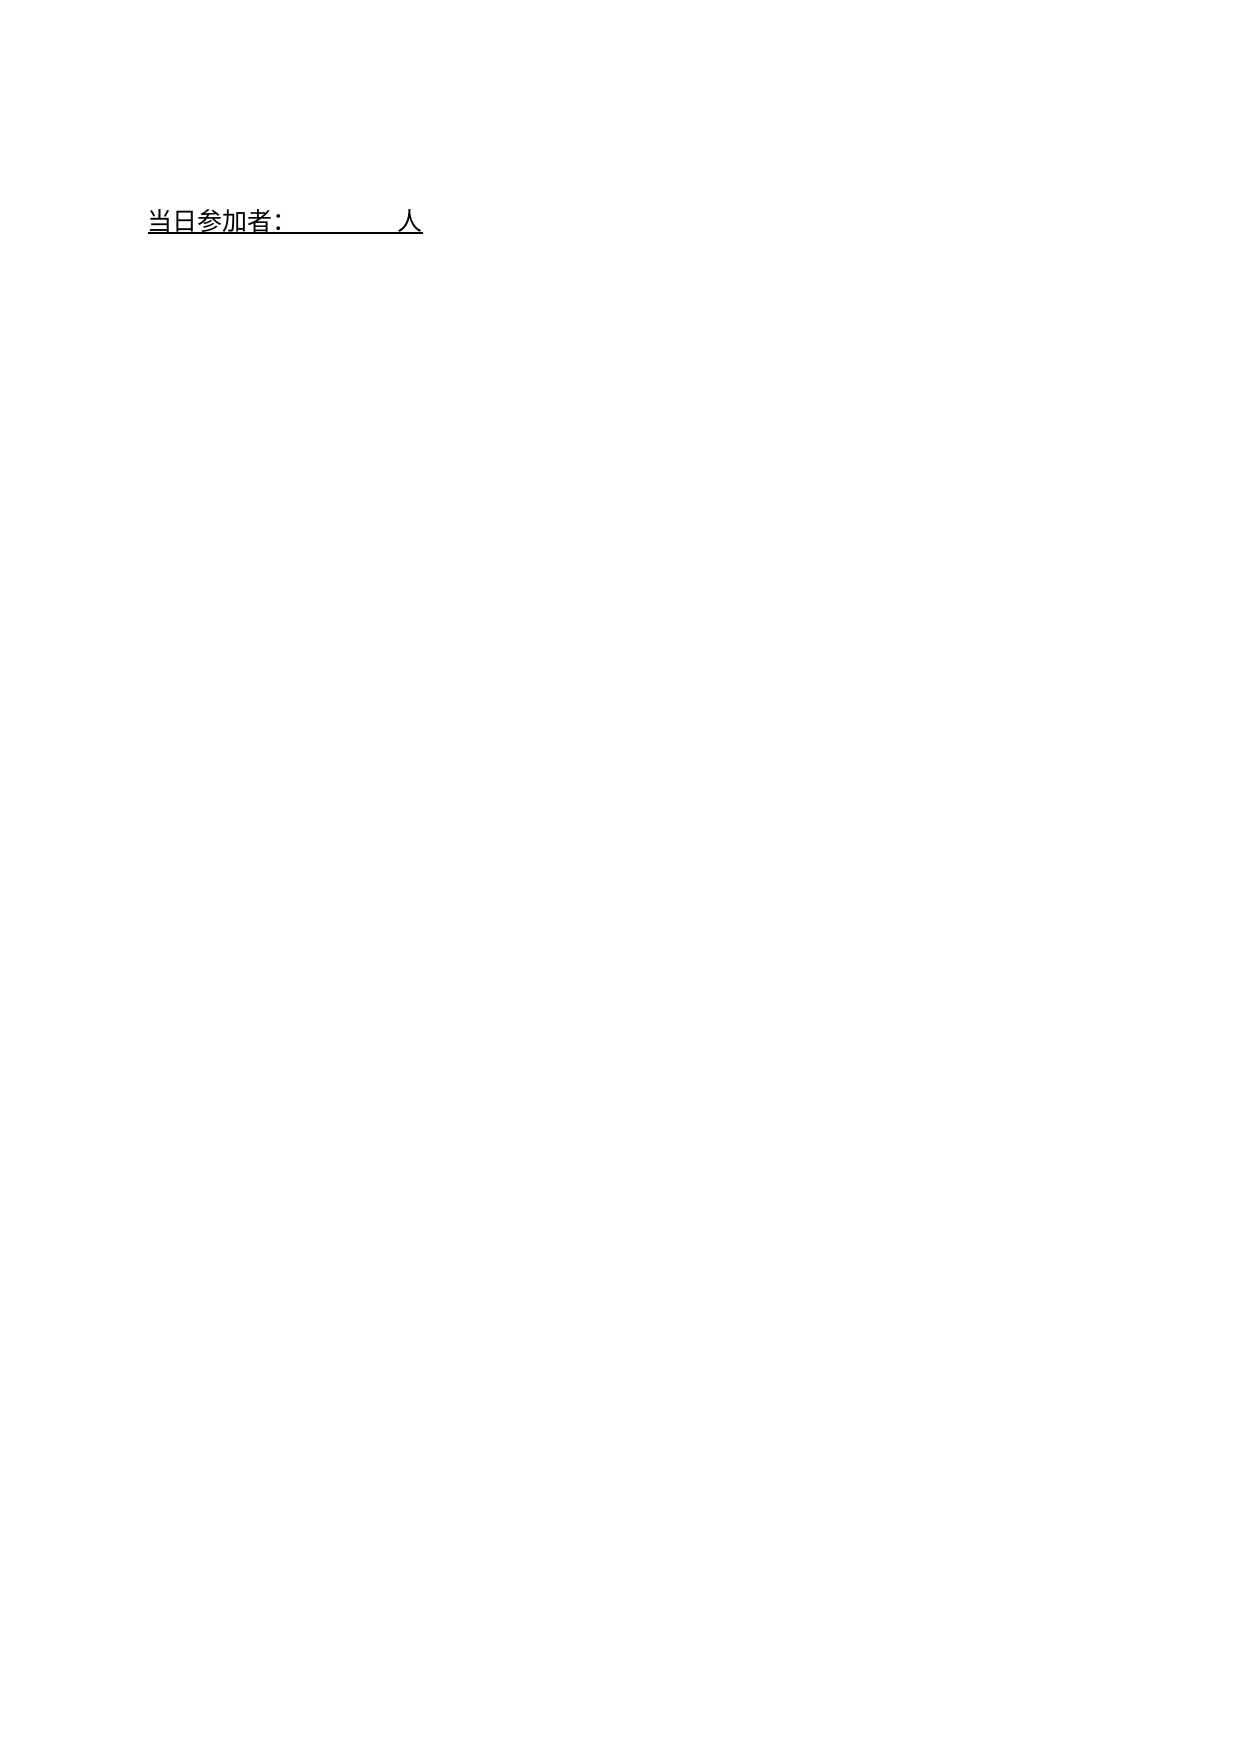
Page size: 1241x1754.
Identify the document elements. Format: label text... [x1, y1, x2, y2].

text 当日参加者： 人 [148, 185, 1092, 254]
